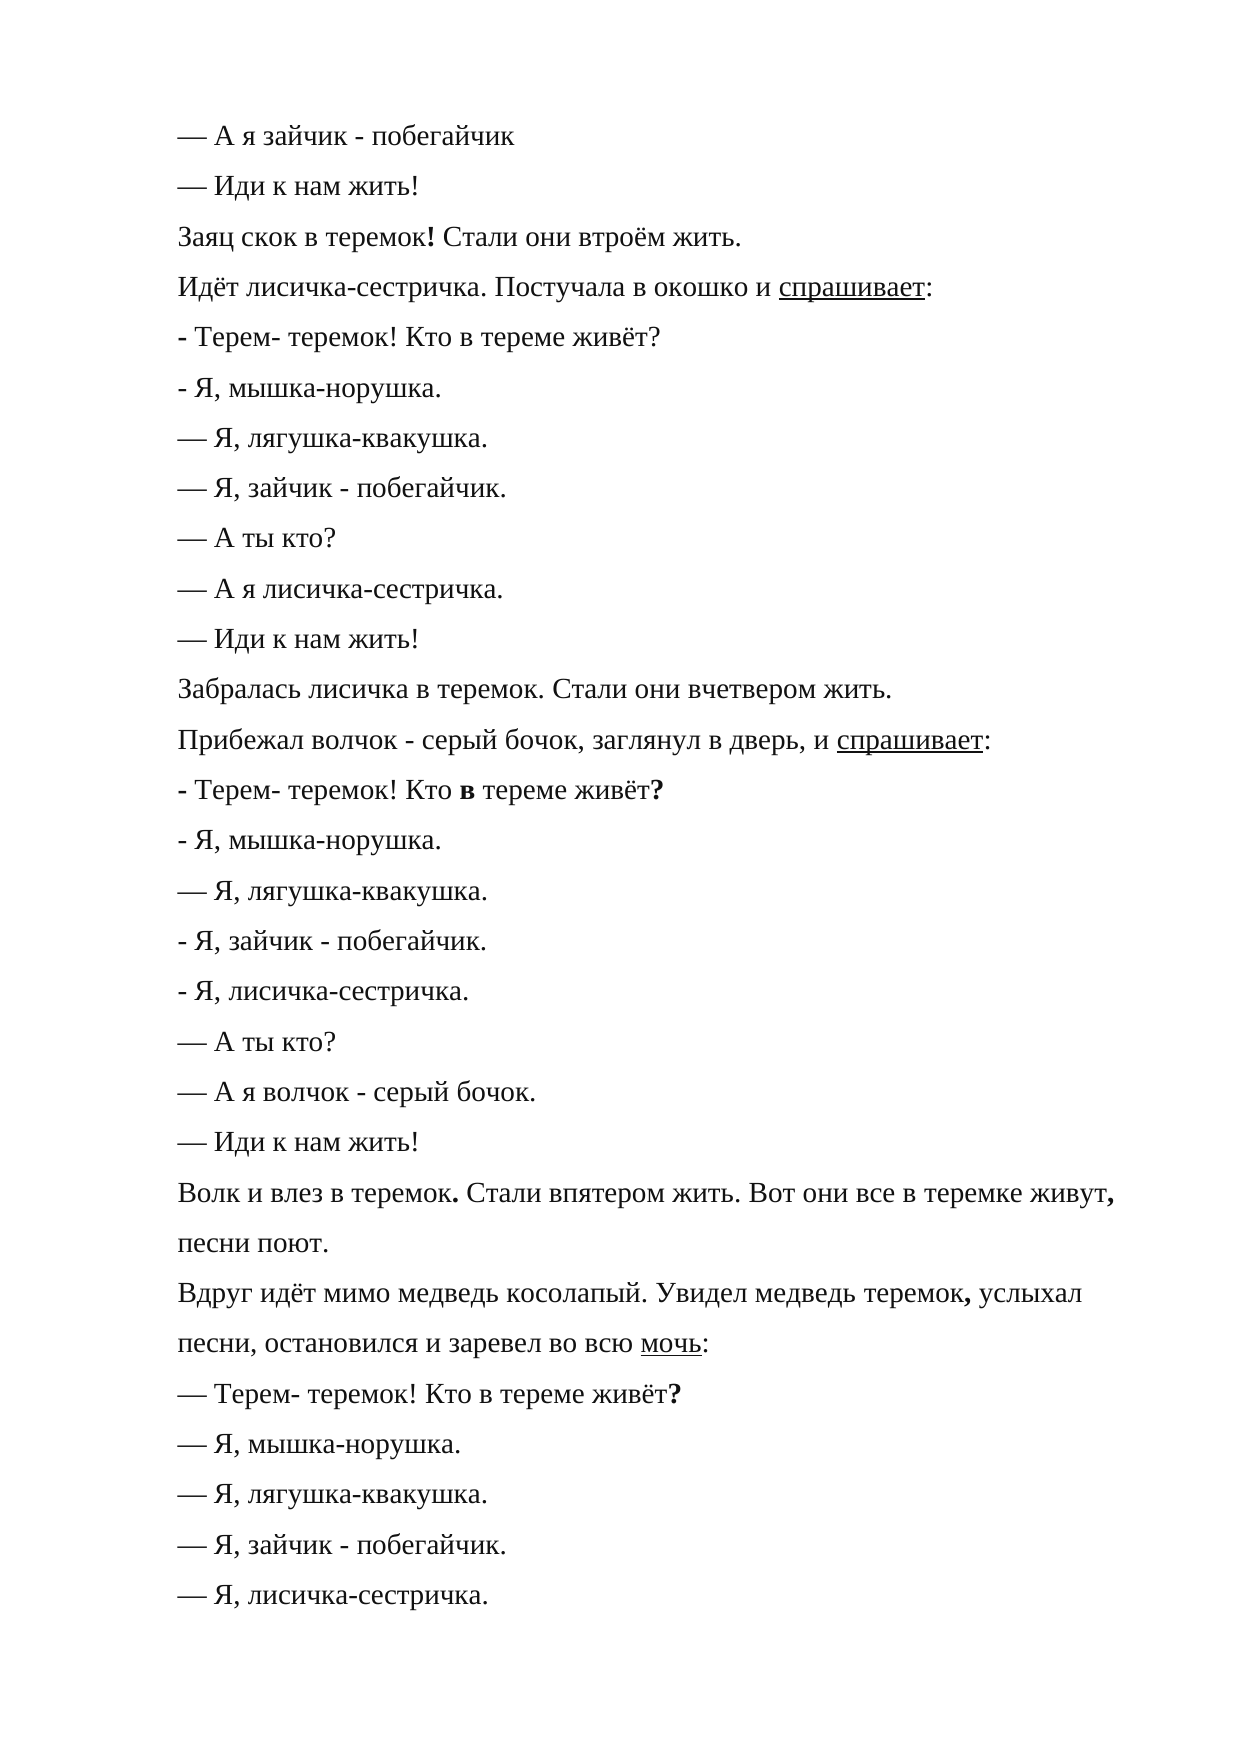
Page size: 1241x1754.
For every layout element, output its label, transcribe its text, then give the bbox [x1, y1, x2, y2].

text — Иди к нам жить! [177, 1124, 1152, 1158]
text - Терем- теремок! Кто в тереме живёт? [177, 772, 1152, 806]
text — Я, лягушка-квакушка. [177, 873, 1152, 906]
text Прибежал волчок - серый бочок, заглянул в дверь, и спрашивает: [177, 722, 1152, 755]
text - Я, зайчик - побегайчик. [177, 923, 1152, 957]
text — Я, мышка-норушка. [177, 1426, 1152, 1460]
text - Я, лисичка-сестричка. [177, 973, 1152, 1007]
text — Я, зайчик - побегайчик. [177, 470, 1152, 504]
text Заяц скок в теремок! Стали они втроём жить. [177, 219, 1152, 252]
text — Я, лисичка-сестричка. [177, 1577, 1152, 1611]
text — А ты кто? [177, 1024, 1152, 1057]
text — Иди к нам жить! [177, 621, 1152, 655]
text — Я, лягушка-квакушка. [177, 420, 1152, 453]
text — Я, зайчик - побегайчик. [177, 1527, 1152, 1560]
text Забралась лисичка в теремок. Стали они вчетвером жить. [177, 672, 1152, 705]
text — Иди к нам жить! [177, 168, 1152, 202]
text - Терем- теремок! Кто в тереме живёт? [177, 319, 1152, 353]
text — А я лисичка-сестричка. [177, 571, 1152, 604]
text Идёт лисичка-сестричка. Постучала в окошко и спрашивает: [177, 269, 1152, 303]
text Вдруг идёт мимо медведь косолапый. Увидел медведь теремок, услыхал песни, остановился и заревел во всю мочь: [177, 1275, 1152, 1359]
text - Я, мышка-норушка. [177, 822, 1152, 856]
text — Я, лягушка-квакушка. [177, 1477, 1152, 1510]
text Волк и влез в теремок. Стали впятером жить. Вот они все в теремке живут, песни поют. [177, 1175, 1152, 1258]
text — Терем- теремок! Кто в тереме живёт? [177, 1376, 1152, 1409]
text — А ты кто? [177, 521, 1152, 554]
text - Я, мышка-норушка. [177, 370, 1152, 403]
text — А я волчок - серый бочок. [177, 1074, 1152, 1108]
text — А я зайчик - побегайчик [177, 118, 1152, 152]
